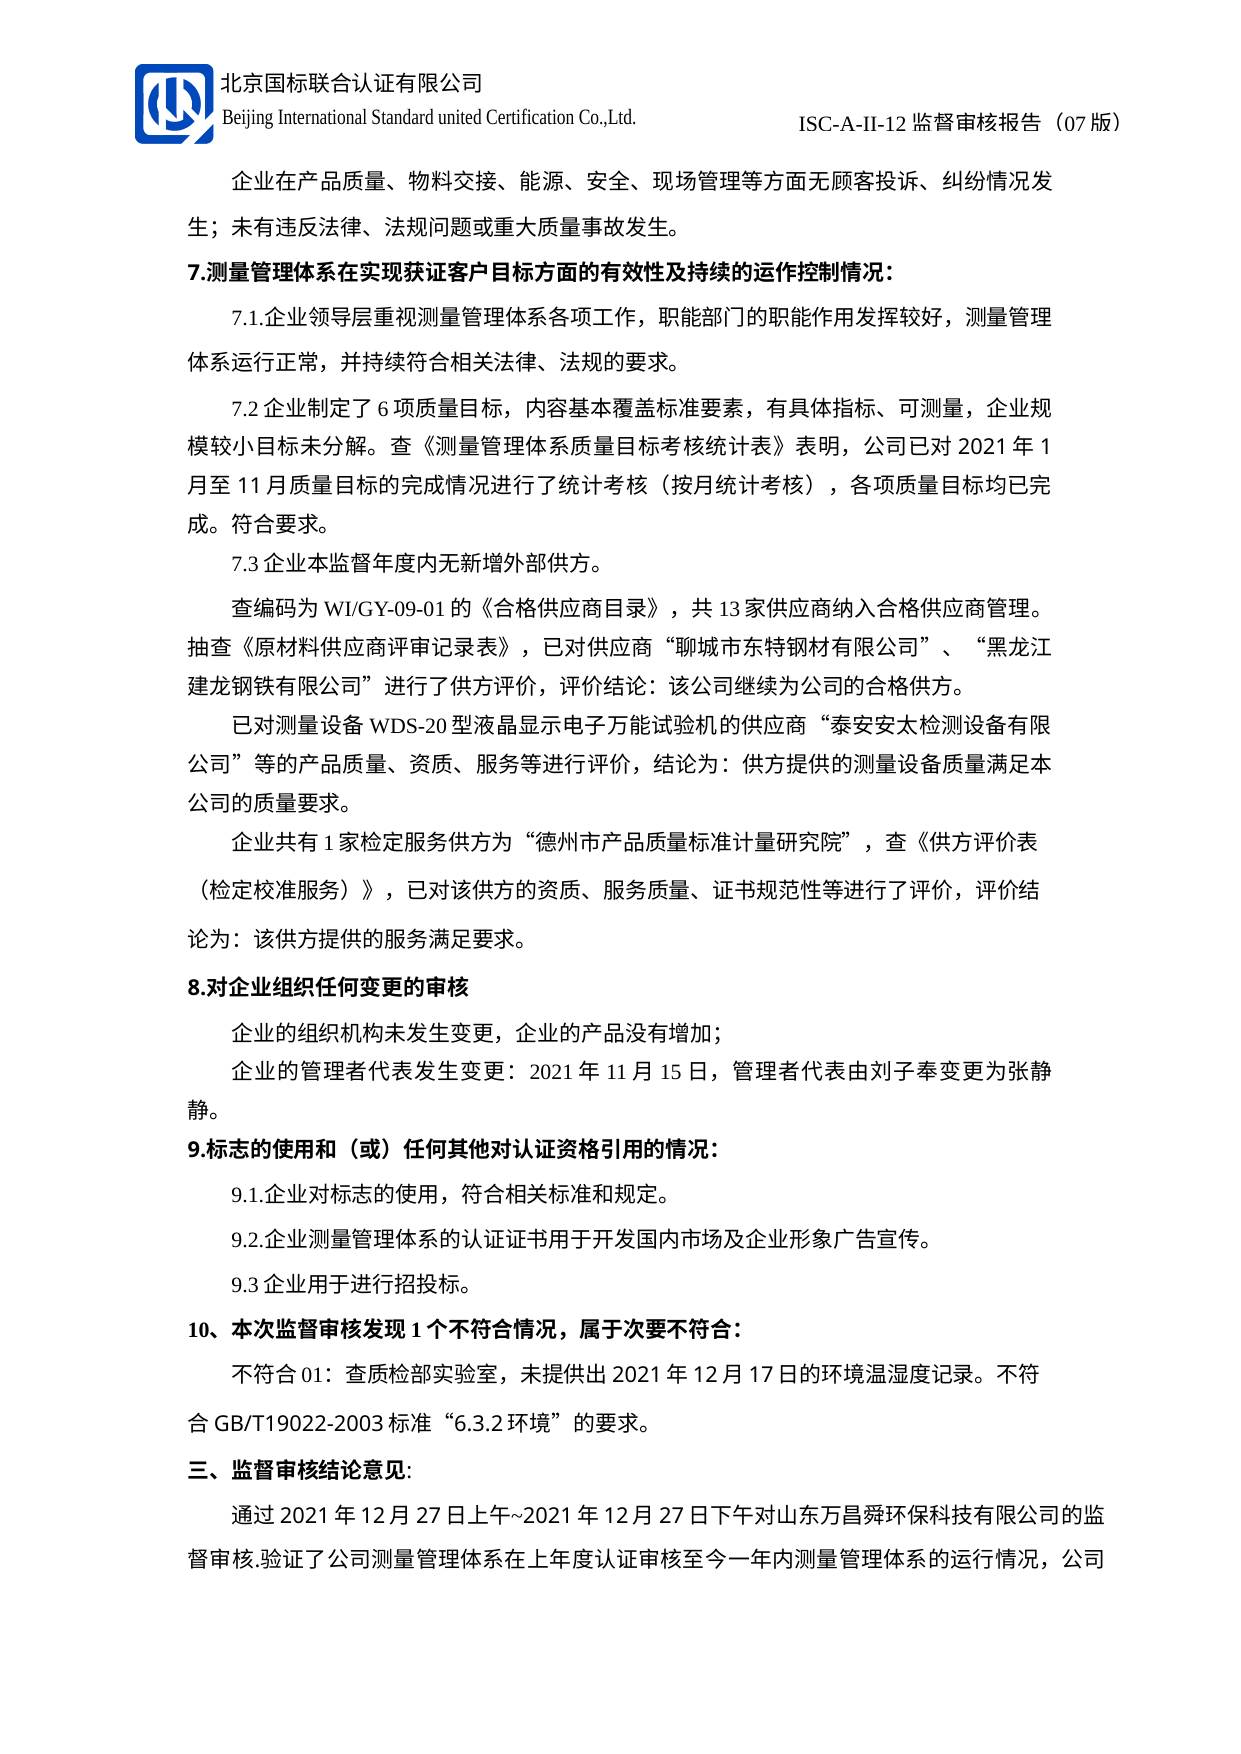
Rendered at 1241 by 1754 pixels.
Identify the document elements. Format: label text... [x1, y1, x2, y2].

text 9.2.企业测量管理体系的认证证书用于开发国内市场及企业形象广告宣传。 [187, 1222, 1053, 1254]
text 10、本次监督审核发现1个不符合情况，属于次要不符合： [187, 1311, 1053, 1344]
list 已对测量设备WDS-20型液晶显示电子万能试验机的供应商“泰安安太检测设备有限公司”等的产品质量、资质、服务等进行评价，结论为：供方提供的测量设备质量满足本公司的质量要求。 [187, 707, 1053, 818]
text 企业的组织机构未发生变更，企业的产品没有增加； [187, 1015, 1053, 1048]
text 7.1.企业领导层重视测量管理体系各项工作，职能部门的职能作用发挥较好，测量管理体系运行正常，并持续符合相关法律、法规的要求。 [187, 299, 1053, 377]
text 7.2企业制定了6项质量目标，内容基本覆盖标准要素，有具体指标、可测量，企业规模较小目标未分解。查《测量管理体系质量目标考核统计表》表明，公司已对2021年1月至11月质量目标的完成情况进行了统计考核（按月统计考核），各项质量目标均已完成。符合要求。 [187, 390, 1053, 539]
text 不符合01：查质检部实验室，未提供出2021年12月17日的环境温湿度记录。不符合GB/T19022-2003标准“6.3.2环境”的要求。 [187, 1356, 1053, 1438]
picture [135, 64, 214, 144]
list 9.标志的使用和（或）任何其他对认证资格引用的情况： [187, 1132, 1053, 1164]
text 9.1.企业对标志的使用，符合相关标准和规定。 [187, 1177, 1053, 1209]
text 企业的管理者代表发生变更：2021年11月15日，管理者代表由刘子奉变更为张静静。 [187, 1054, 1053, 1125]
list 7.测量管理体系在实现获证客户目标方面的有效性及持续的运作控制情况： [187, 254, 1053, 287]
text 三、监督审核结论意见: [187, 1453, 1106, 1485]
list 8.对企业组织任何变更的审核 [187, 970, 1053, 1002]
text 9.3企业用于进行招投标。 [187, 1267, 1106, 1299]
text 企业在产品质量、物料交接、能源、安全、现场管理等方面无顾客投诉、纠纷情况发生；未有违反法律、法规问题或重大质量事故发生。 [187, 164, 1053, 242]
text 7.3企业本监督年度内无新增外部供方。 [187, 546, 1053, 578]
text 企业共有1家检定服务供方为“德州市产品质量标准计量研究院”，查《供方评价表（检定校准服务）》，已对该供方的资质、服务质量、证书规范性等进行了评价，评价结论为：该供方提供的服务满足要求。 [187, 824, 1053, 954]
text 查编码为WI/GY-09-01的《合格供应商目录》，共13家供应商纳入合格供应商管理。抽查《原材料供应商评审记录表》，已对供应商“聊城市东特钢材有限公司”、“黑龙江建龙钢铁有限公司”进行了供方评价，评价结论：该公司继续为公司的合格供方。 [187, 591, 1053, 701]
